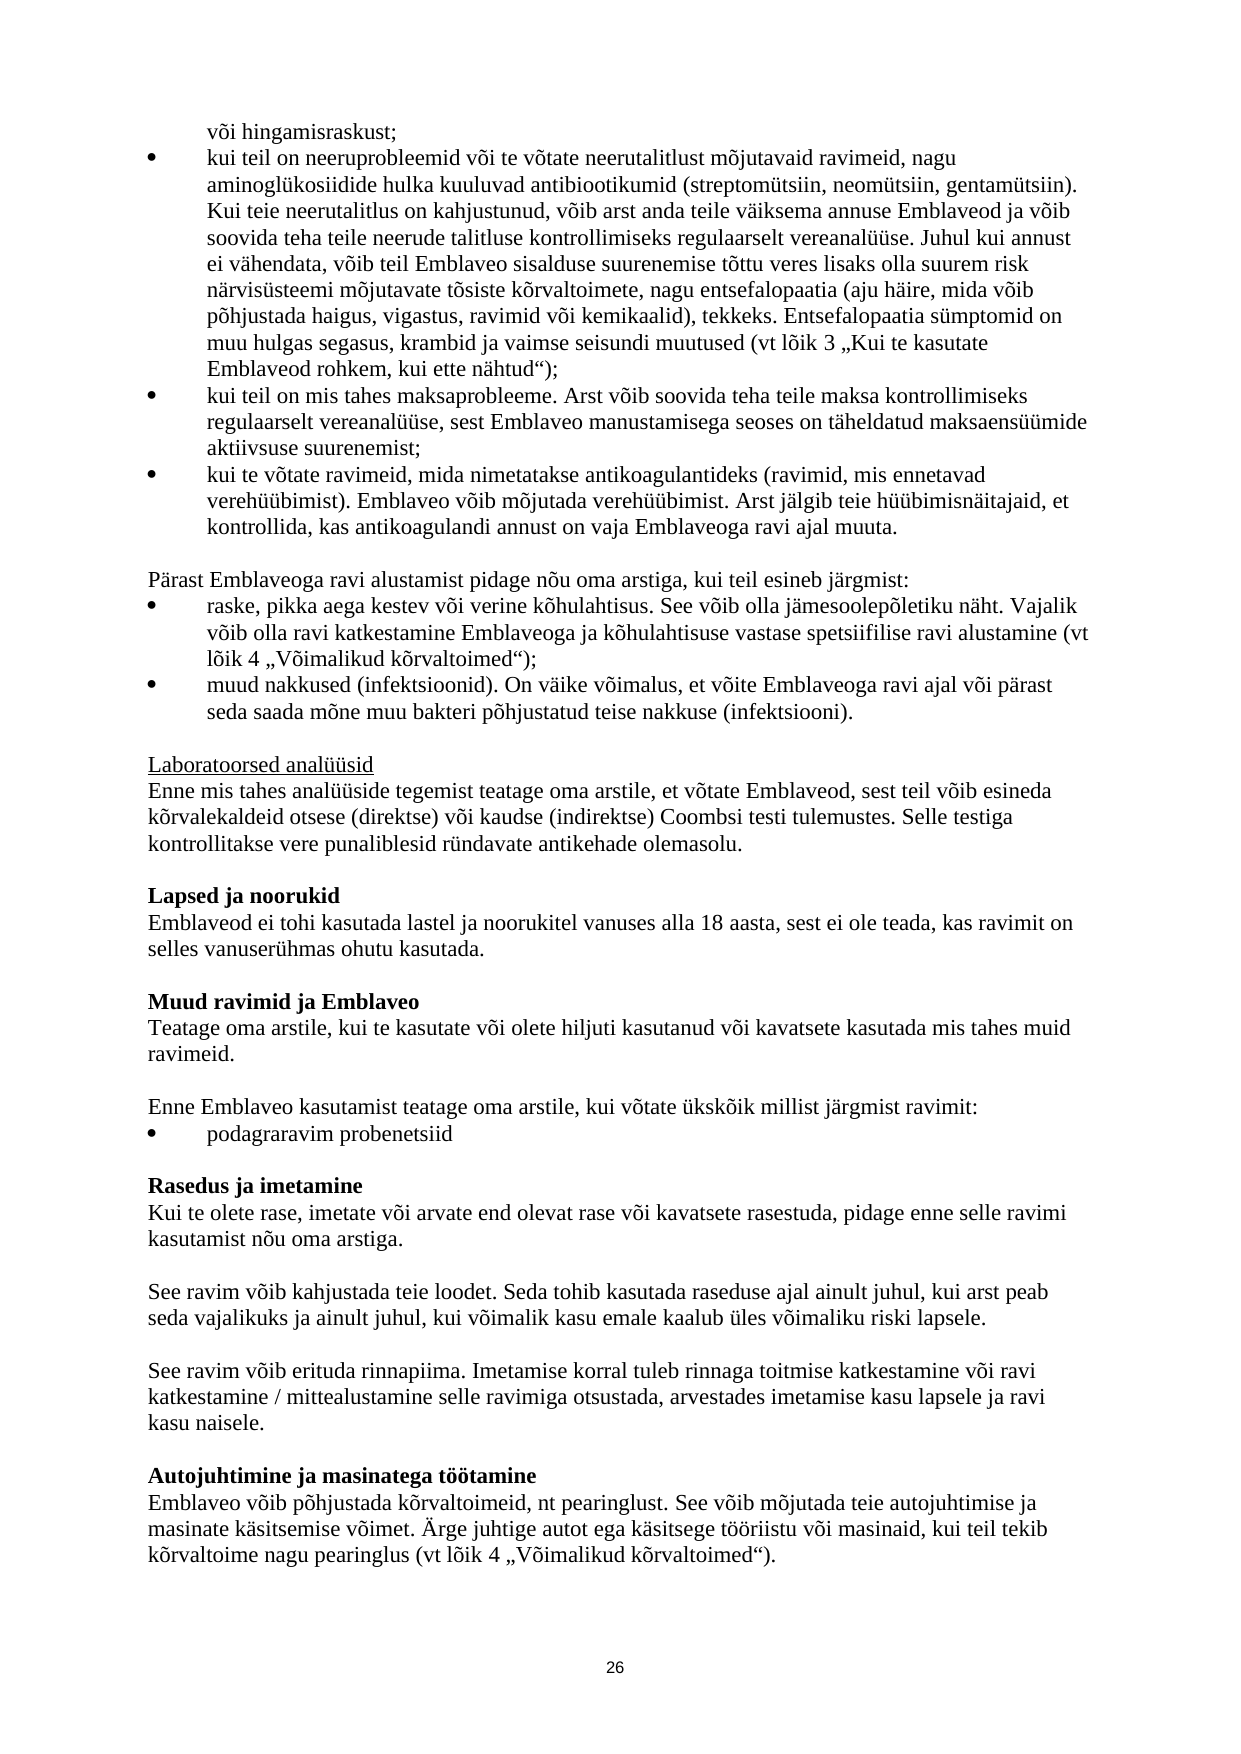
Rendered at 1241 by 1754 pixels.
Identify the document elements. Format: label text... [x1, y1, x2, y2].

text Pärast Emblaveoga ravi alustamist pidage nõu oma arstiga, kui teil esineb järgmist: [148, 566, 1093, 592]
text Enne mis tahes analüüside tegemist teatage oma arstile, et võtate Emblaveod, sest teil võib esineda kõrvalekaldeid otsese (direktse) või kaudse (indirektse) Coombsi testi tulemustes. Selle testiga kontrollitakse vere punaliblesid ründavate antikehade olemasolu. [148, 777, 1093, 856]
text Laboratoorsed analüüsid [148, 751, 1093, 777]
list kui teil on neeruprobleemid või te võtate neerutalitlust mõjutavaid ravimeid, nagu aminoglükosiidide hulka kuuluvad antibiootikumid (streptomütsiin, neomütsiin, gentamütsiin). Kui teie neerutalitlus on kahjustunud, võib arst anda teile väiksema annuse Emblaveod ja võib soovida teha teile neerude talitluse kontrollimiseks regulaarselt vereanalüüse. Juhul kui annust ei vähendata, võib teil Emblaveo sisalduse suurenemise tõttu veres lisaks olla suurem risk närvisüsteemi mõjutavate tõsiste kõrvaltoimete, nagu entsefalopaatia (aju häire, mida võib põhjustada haigus, vigastus, ravimid või kemikaalid), tekkeks. Entsefalopaatia sümptomid on muu hulgas segasus, krambid ja vaimse seisundi muutused (vt lõik 3 „Kui te kasutate Emblaveod rohkem, kui ette nähtud“); [148, 144, 1093, 382]
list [148, 118, 1093, 144]
list raske, pikka aega kestev või verine kõhulahtisus. See võib olla jämesoolepõletiku näht. Vajalik võib olla ravi katkestamine Emblaveoga ja kõhulahtisuse vastase spetsiifilise ravi alustamine (vt lõik 4 „Võimalikud kõrvaltoimed“); [148, 592, 1093, 672]
text Emblaveod ei tohi kasutada lastel ja noorukitel vanuses alla 18 aasta, sest ei ole teada, kas ravimit on selles vanuserühmas ohutu kasutada. [148, 909, 1093, 961]
list kui te võtate ravimeid, mida nimetatakse antikoagulantideks (ravimid, mis ennetavad verehüübimist). Emblaveo võib mõjutada verehüübimist. Arst jälgib teie hüübimisnäitajaid, et kontrollida, kas antikoagulandi annust on vaja Emblaveoga ravi ajal muuta. [148, 461, 1093, 540]
list Teatage oma arstile, kui te kasutate või olete hiljuti kasutanud või kavatsete kasutada mis tahes muid ravimeid. [148, 1014, 1093, 1067]
list podagraravim probenetsiid [148, 1119, 1093, 1146]
list Emblaveo võib põhjustada kõrvaltoimeid, nt pearinglust. See võib mõjutada teie autojuhtimise ja masinate käsitsemise võimet. Ärge juhtige autot ega käsitsege tööriistu või masinaid, kui teil tekib kõrvaltoime nagu pearinglus (vt lõik 4 „Võimalikud kõrvaltoimed“). [148, 1488, 1093, 1568]
list Kui te olete rase, imetate või arvate end olevat rase või kavatsete rasestuda, pidage enne selle ravimi kasutamist nõu oma arstiga. [148, 1199, 1093, 1251]
list kui teil on mis tahes maksaprobleeme. Arst võib soovida teha teile maksa kontrollimiseks regulaarselt vereanalüüse, sest Emblaveo manustamisega seoses on täheldatud maksaensüümide aktiivsuse suurenemist; [148, 382, 1093, 461]
text See ravim võib erituda rinnapiima. Imetamise korral tuleb rinnaga toitmise katkestamine või ravi katkestamine / mittealustamine selle ravimiga otsustada, arvestades imetamise kasu lapsele ja ravi kasu naisele. [148, 1357, 1093, 1436]
list muud nakkused (infektsioonid). On väike võimalus, et võite Emblaveoga ravi ajal või pärast seda saada mõne muu bakteri põhjustatud teise nakkuse (infektsiooni). [148, 672, 1093, 724]
list Enne Emblaveo kasutamist teatage oma arstile, kui võtate ükskõik millist järgmist ravimit: [148, 1093, 1093, 1119]
list Lapsed ja noorukid [148, 882, 1093, 909]
list Autojuhtimine ja masinatega töötamine [148, 1462, 1093, 1488]
list Rasedus ja imetamine [148, 1172, 1093, 1199]
text See ravim võib kahjustada teie loodet. Seda tohib kasutada raseduse ajal ainult juhul, kui arst peab seda vajalikuks ja ainult juhul, kui võimalik kasu emale kaalub üles võimaliku riski lapsele. [148, 1278, 1093, 1330]
text Muud ravimid ja Emblaveo [148, 988, 1093, 1014]
